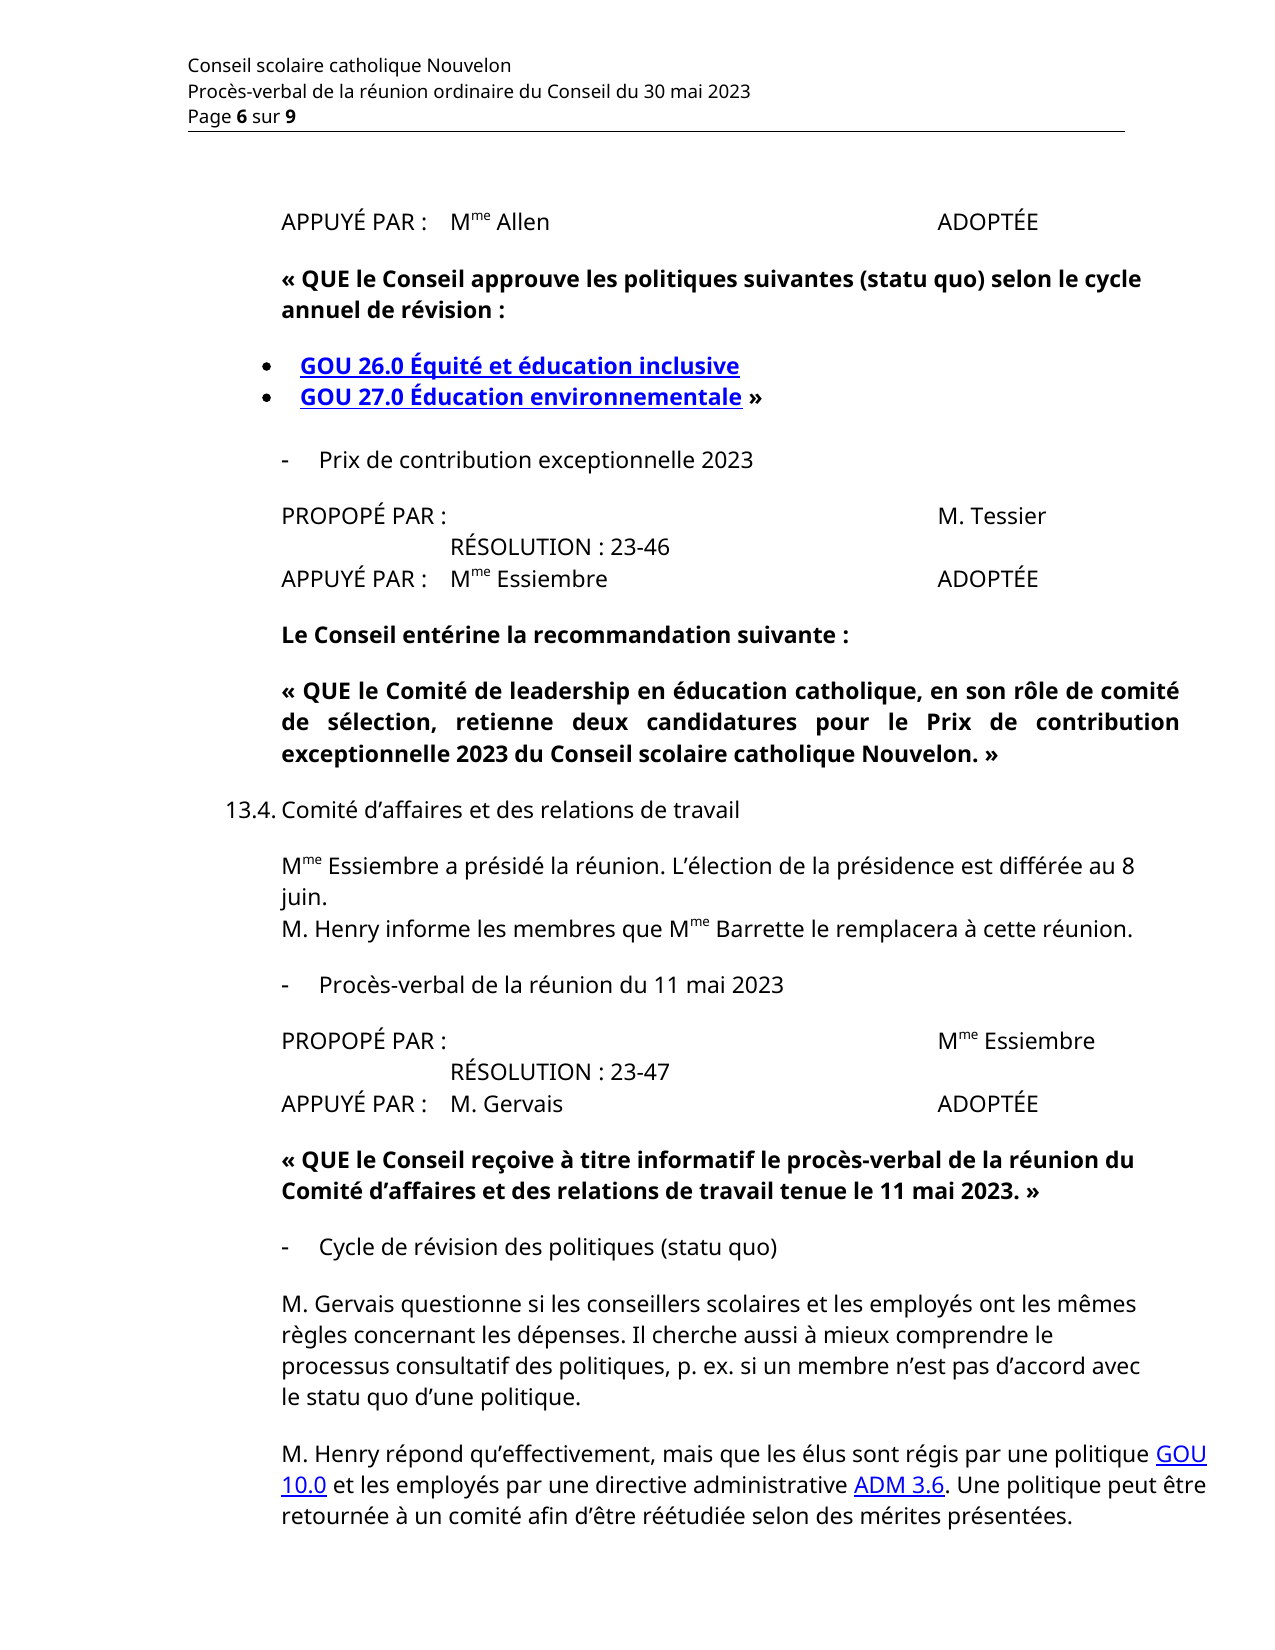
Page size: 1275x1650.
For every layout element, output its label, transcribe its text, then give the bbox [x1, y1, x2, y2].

text « QUE le Comité de leadership en éducation catholique, en son rôle de comité de sélection, retienne deux candidatures pour le Prix de contribution exceptionnelle 2023 du Conseil scolaire catholique Nouvelon. » [281, 675, 1181, 769]
list PROPOPÉ PAR : M. Tessier RÉSOLUTION : 23-46 APPUYÉ PAR : Mme Essiembre ADOPTÉE [281, 500, 1162, 594]
list PROPOPÉ PAR : Mme Essiembre RÉSOLUTION : 23-47 APPUYÉ PAR : M. Gervais ADOPTÉE [281, 1025, 1162, 1119]
list « QUE le Conseil approuve les politiques suivantes (statu quo) selon le cycle annuel de révision : [281, 262, 1162, 325]
list Prix de contribution exceptionnelle 2023 [281, 444, 1181, 475]
list Comité d’affaires et des relations de travail [225, 794, 1181, 825]
list Procès-verbal de la réunion du 11 mai 2023 [281, 969, 1181, 1000]
list M. Gervais questionne si les conseillers scolaires et les employés ont les mêmes règles concernant les dépenses. Il cherche aussi à mieux comprendre le processus consultatif des politiques, p. ex. si un membre n’est pas d’accord avec le statu quo d’une politique. [281, 1287, 1162, 1412]
list GOU 26.0 Équité et éducation inclusive [262, 350, 1162, 381]
list GOU 27.0 Éducation environnementale » [262, 381, 1162, 412]
list « QUE le Conseil reçoive à titre informatif le procès-verbal de la réunion du Comité d’affaires et des relations de travail tenue le 11 mai 2023. » [281, 1144, 1162, 1206]
list M. Henry répond qu’effectivement, mais que les élus sont régis par une politique GOU 10.0 et les employés par une directive administrative ADM 3.6. Une politique peut être retournée à un comité afin d’être réétudiée selon des mérites présentées. [281, 1437, 1209, 1531]
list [281, 206, 1162, 237]
list Le Conseil entérine la recommandation suivante : [281, 619, 1162, 650]
list Mme Essiembre a présidé la réunion. L’élection de la présidence est différée au 8 juin. M. Henry informe les membres que Mme Barrette le remplacera à cette réunion. [281, 850, 1181, 944]
list Cycle de révision des politiques (statu quo) [281, 1231, 1181, 1262]
